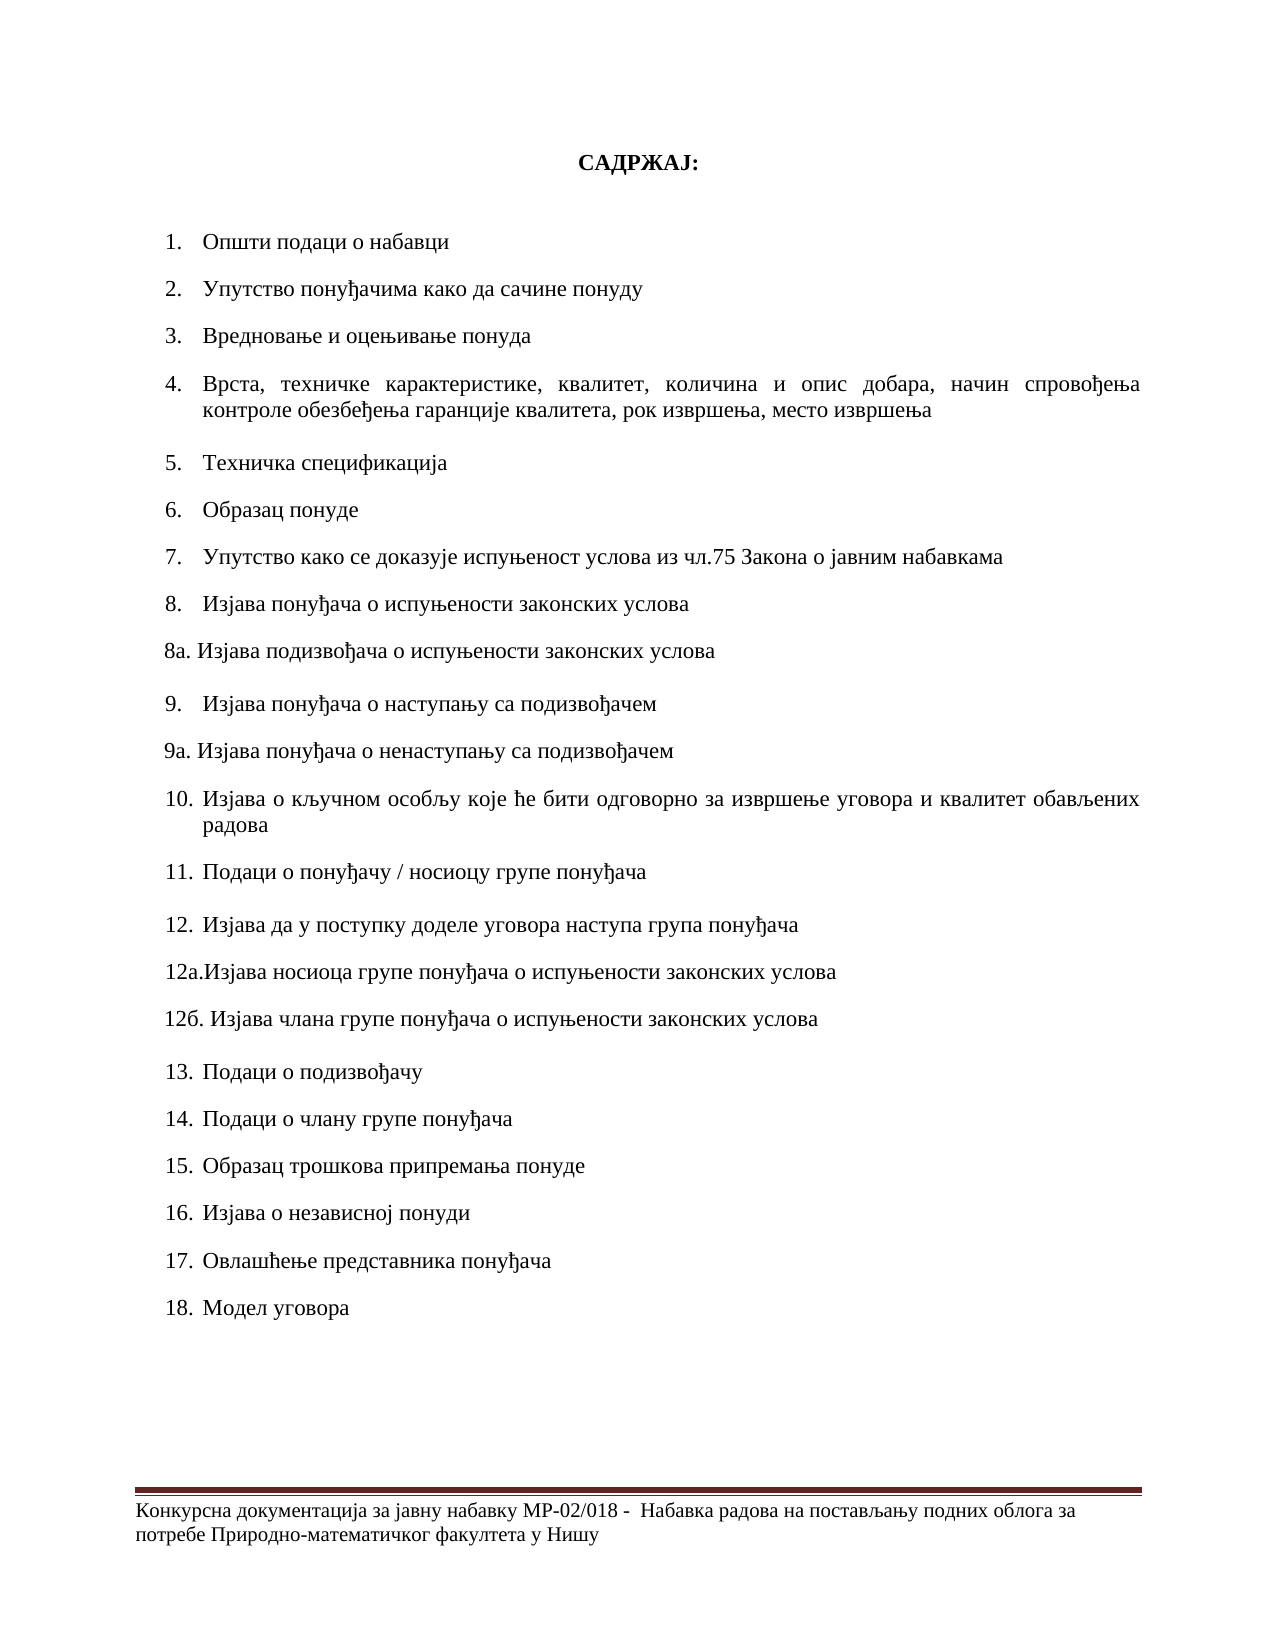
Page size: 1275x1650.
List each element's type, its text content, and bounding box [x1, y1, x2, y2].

text 12а.Изјава носиоца групе понуђача о испуњености законских услова [165, 958, 1139, 984]
list Подаци о подизвођачу [165, 1058, 1139, 1084]
list Упутство како се доказује испуњеност услова из чл.75 Закона о јавним набавкама [165, 543, 1139, 569]
list Врста, техничке карактеристике, квалитет, количина и опис добара, начин спровођења контроле обезбеђења гаранције квалитета, рок извршења, место извршења [165, 370, 1142, 422]
list Подаци о члану групе понуђача [165, 1105, 1139, 1131]
list Техничка спецификација [165, 449, 1139, 475]
text 9а. Изјава понуђача о ненаступању са подизвођачем [135, 737, 1139, 764]
list Подаци о понуђачу / носиоцу групе понуђача [165, 858, 1139, 884]
list Изјава да у поступку доделе уговора наступа група понуђача [165, 911, 1139, 937]
text 8а. Изјава подизвођача о испуњености законских услова [135, 637, 1139, 664]
list Образац понуде [165, 496, 1139, 522]
list Упутство понуђачима како да сачине понуду [165, 275, 1139, 302]
list Вредновање и оцењивање понуда [165, 322, 1139, 349]
list Изјава о кључном особљу које ће бити одговорно за извршење уговора и квалитет обављених радова [165, 784, 1142, 837]
list Изјава понуђача о наступању са подизвођачем [165, 690, 1139, 717]
list Образац трошкова припремања понуде [165, 1152, 1139, 1179]
text 12б. Изјава члана групе понуђача о испуњености законских услова [135, 1005, 1139, 1032]
list Изјава понуђача о испуњености законских услова [165, 590, 1139, 617]
list Општи подаци о набавци [165, 228, 1139, 254]
list Овлашћење представника понуђача [165, 1247, 1139, 1273]
list Модел уговора [165, 1294, 1142, 1320]
list Изјава о независној понуди [165, 1199, 1139, 1226]
text САДРЖАЈ: [135, 149, 1142, 175]
